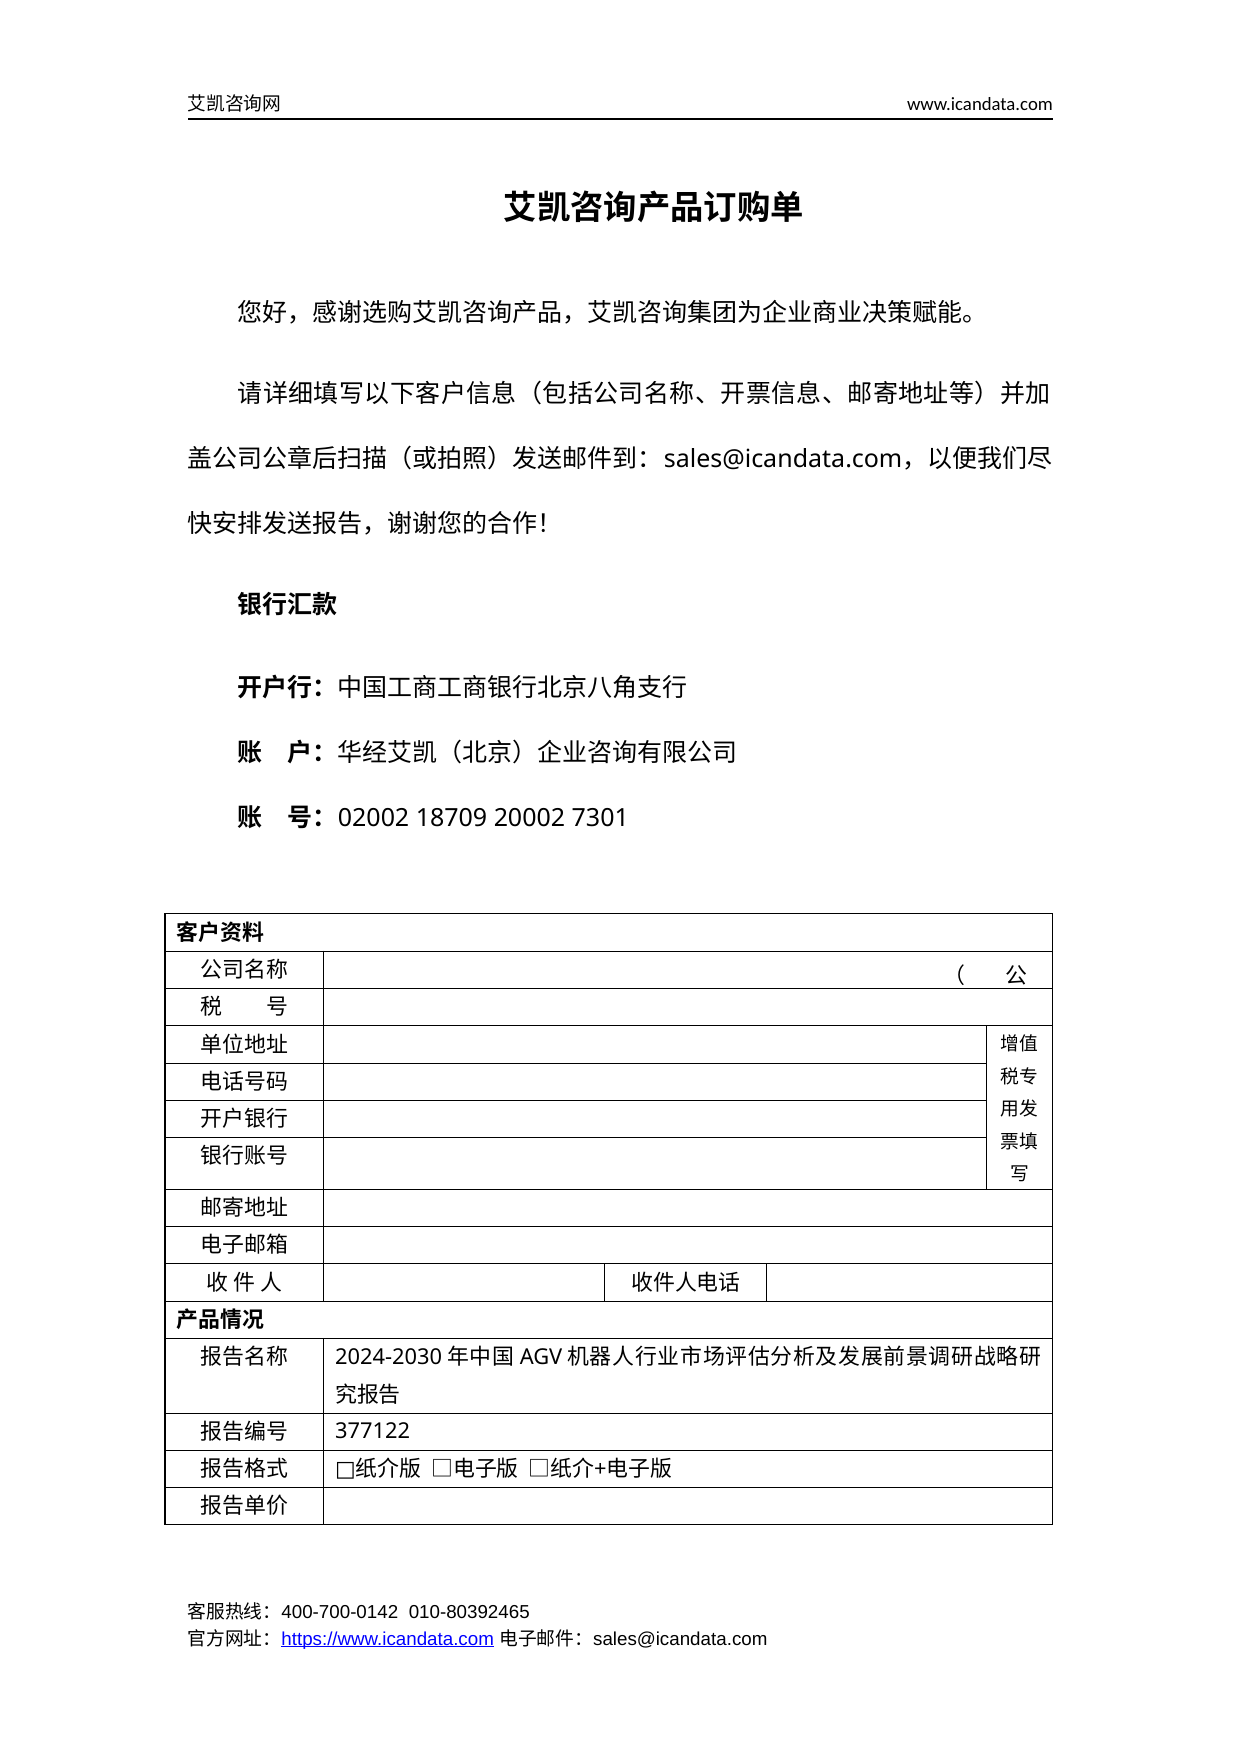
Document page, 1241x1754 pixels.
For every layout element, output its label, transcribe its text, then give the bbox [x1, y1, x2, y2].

table_cell [324, 989, 1052, 1025]
table_cell [324, 1264, 604, 1301]
text 账 户：华经艾凯（北京）企业咨询有限公司 [187, 718, 1053, 783]
text 银行汇款 [187, 570, 1053, 635]
table_cell 产品情况 [166, 1302, 1052, 1338]
table_cell 收件人电话 [605, 1264, 766, 1301]
table_cell 开户银行 [166, 1101, 323, 1137]
table_cell [324, 1064, 986, 1100]
table_cell 邮寄地址 [166, 1190, 323, 1226]
table_cell 报告格式 [166, 1451, 323, 1487]
table_cell 报告单价 [166, 1488, 323, 1524]
text 您好，感谢选购艾凯咨询产品，艾凯咨询集团为企业商业决策赋能。 [187, 278, 1053, 343]
text 开户行：中国工商工商银行北京八角支行 [187, 653, 1053, 718]
table_cell [324, 1488, 1052, 1524]
table_cell 377122 [324, 1414, 1052, 1450]
table_cell [324, 1138, 986, 1189]
text 艾凯咨询产品订购单 [187, 172, 1053, 237]
table_cell 收 件 人 [166, 1264, 323, 1301]
table_header 客户资料 [166, 914, 1052, 951]
text 请详细填写以下客户信息（包括公司名称、开票信息、邮寄地址等）并加盖公司公章后扫描（或拍照）发送邮件到：sales@icandata.com，以便我们尽快安排发送报告，谢谢您的合作！ [187, 359, 1053, 554]
table_cell 增值税专用发票填写 [987, 1026, 1052, 1189]
table_cell [324, 1101, 986, 1137]
table_cell 税 号 [166, 989, 323, 1025]
table_cell 单位地址 [166, 1026, 323, 1062]
table_cell 报告编号 [166, 1414, 323, 1450]
table_cell [324, 1190, 1052, 1226]
table_cell □纸介版 □电子版 □纸介+电子版 [324, 1451, 1052, 1487]
table_cell [324, 952, 1052, 988]
table_cell [767, 1264, 1052, 1301]
table_cell [324, 1026, 986, 1062]
table_cell 公司名称 [166, 952, 323, 988]
table_cell 电话号码 [166, 1064, 323, 1100]
table_cell 电子邮箱 [166, 1227, 323, 1263]
table_cell [324, 1227, 1052, 1263]
text 账 号：02002 18709 20002 7301 [187, 783, 1053, 848]
table_cell 2024-2030年中国AGV机器人行业市场评估分析及发展前景调研战略研究报告 [324, 1339, 1052, 1412]
table_cell 报告名称 [166, 1339, 323, 1412]
table_cell 银行账号 [166, 1138, 323, 1189]
